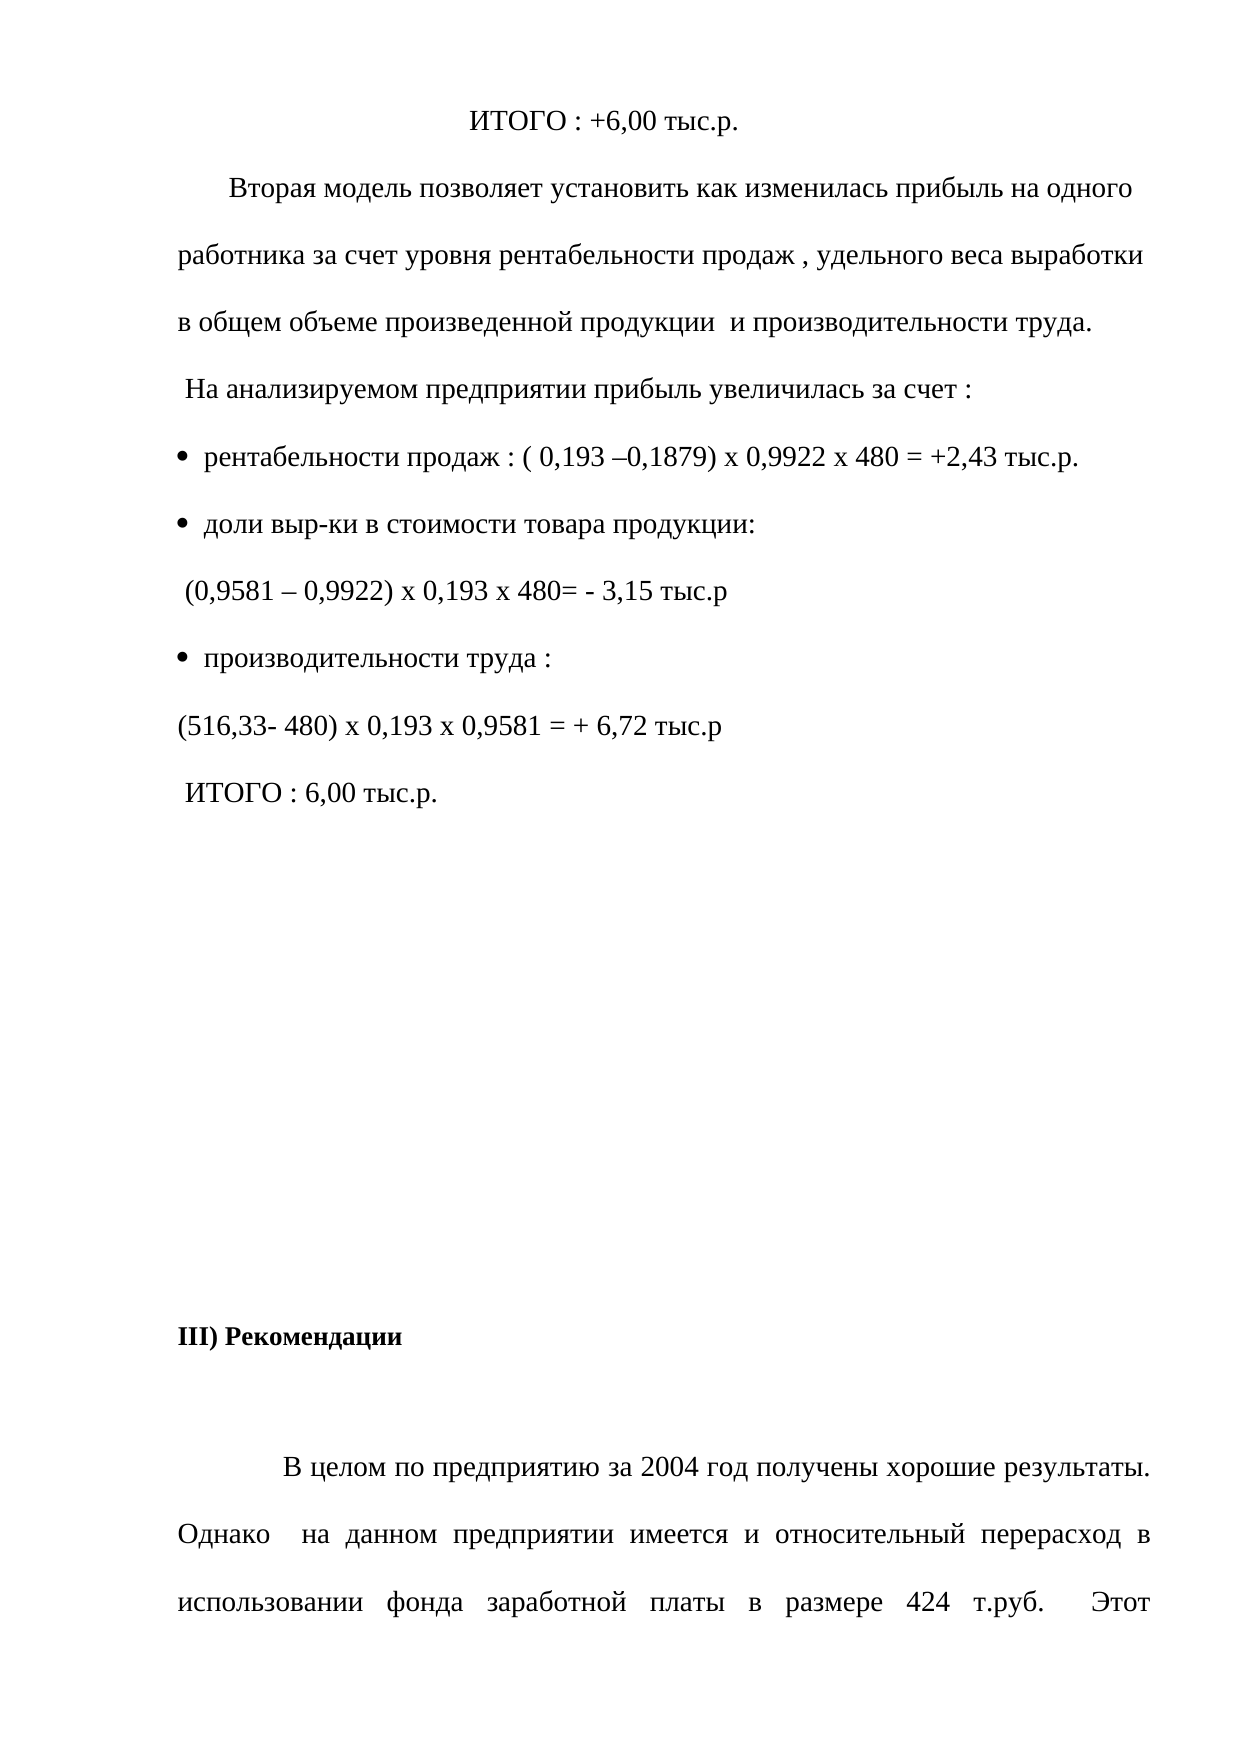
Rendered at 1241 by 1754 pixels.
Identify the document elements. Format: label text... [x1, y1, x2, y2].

text (516,33- 480) х 0,193 х 0,9581 = + 6,72 тыс.р [177, 708, 1152, 741]
text доли выр-ки в стоимости товара продукции: [177, 506, 1152, 540]
text рентабельности продаж : ( 0,193 –0,1879) х 0,9922 х 480 = +2,43 тыс.р. [177, 439, 1152, 472]
text Вторая модель позволяет установить как изменилась прибыль на одного работника за счет уровня рентабельности продаж , удельного веса выработки в общем объеме произведенной продукции и производительности труда. [177, 170, 1152, 338]
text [177, 1449, 1152, 1617]
text На анализируемом предприятии прибыль увеличилась за счет : [177, 372, 1152, 405]
text производительности труда : [177, 640, 1152, 674]
text ИТОГО : 6,00 тыс.р. [177, 775, 1152, 808]
text ИТОГО : +6,00 тыс.р. [177, 103, 1152, 137]
text (0,9581 – 0,9922) х 0,193 х 480= - 3,15 тыс.р [177, 573, 1152, 607]
text III) Рекомендации [177, 1320, 1152, 1351]
